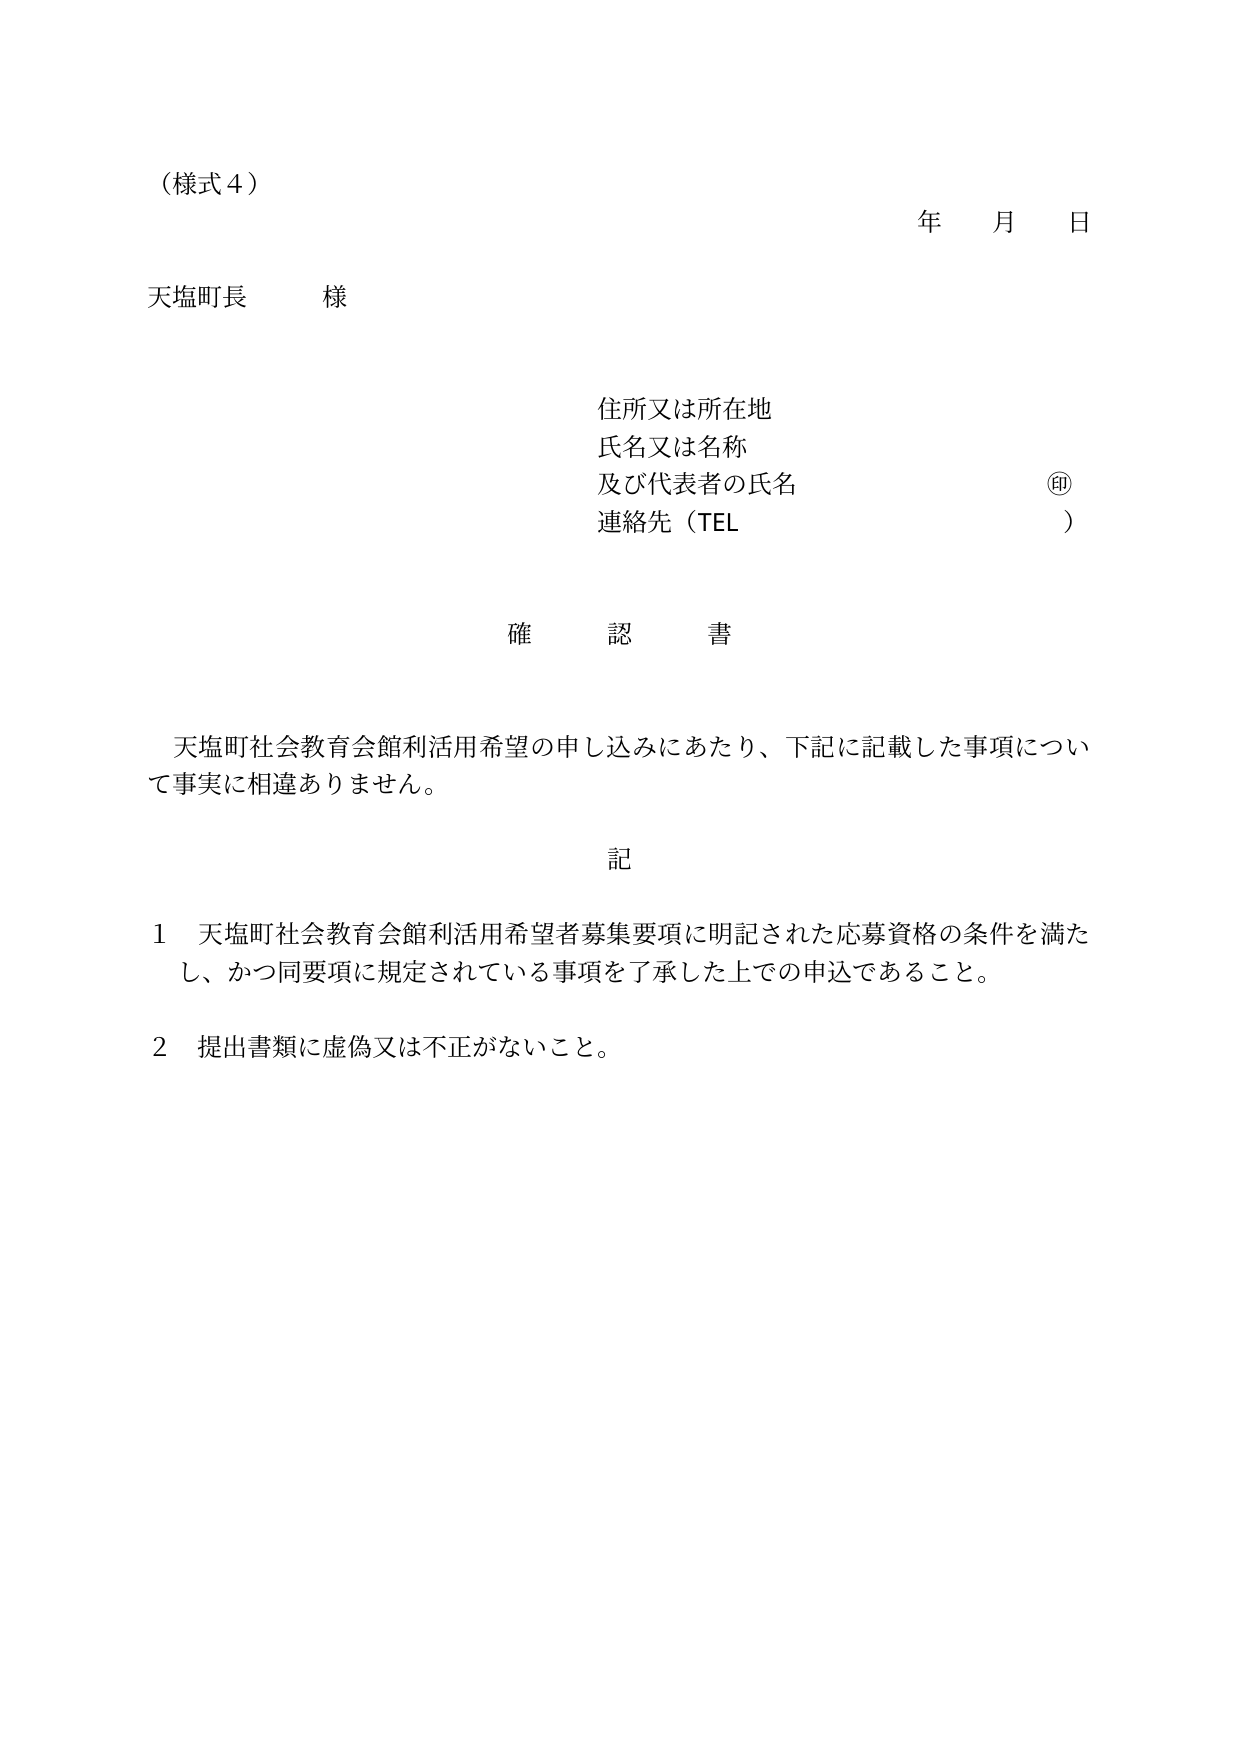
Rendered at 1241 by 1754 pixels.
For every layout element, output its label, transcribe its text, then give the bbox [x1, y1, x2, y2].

text 及び代表者の氏名 ㊞ [148, 464, 1092, 502]
text 氏名又は名称 [148, 427, 1092, 464]
text 天塩町長 様 [148, 277, 1092, 314]
text 年 月 日 [148, 202, 1092, 239]
text （様式４） [148, 164, 1092, 202]
text １ 天塩町社会教育会館利活用希望者募集要項に明記された応募資格の条件を満たし、かつ同要項に規定されている事項を了承した上での申込であること。 [148, 914, 1092, 989]
text 住所又は所在地 [148, 389, 1092, 427]
text 連絡先（TEL ） [148, 502, 1092, 539]
text 確 認 書 [148, 614, 1092, 652]
text ２ 提出書類に虚偽又は不正がないこと。 [148, 1027, 1092, 1064]
text 記 [148, 839, 1092, 877]
text 天塩町社会教育会館利活用希望の申し込みにあたり、下記に記載した事項について事実に相違ありません。 [148, 727, 1092, 802]
